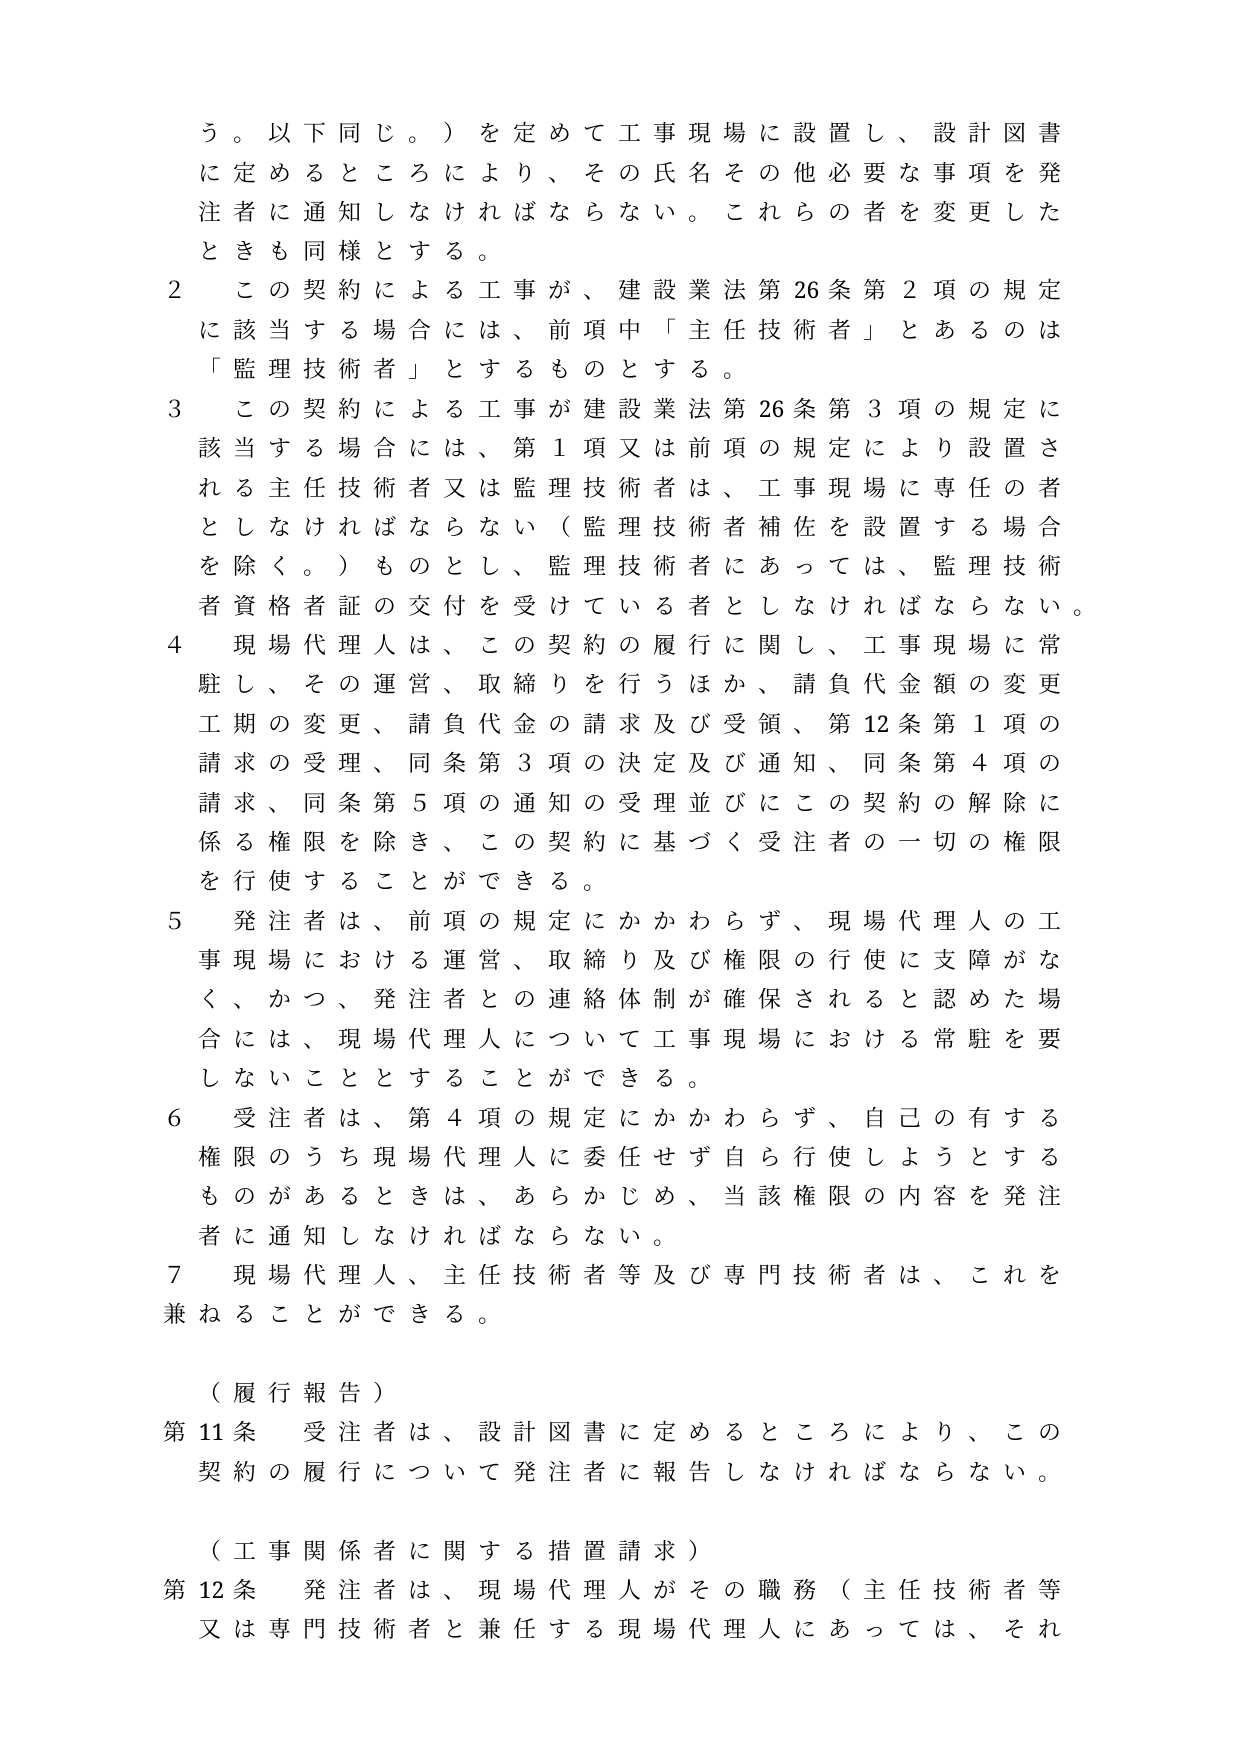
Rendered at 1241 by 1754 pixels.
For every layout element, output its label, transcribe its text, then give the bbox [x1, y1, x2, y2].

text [164, 112, 1074, 269]
text ３ この契約による工事が建設業法第26条第３項の規定に該当する場合には、第１項又は前項の規定により設置される主任技術者又は監理技術者は、工事現場に専任の者としなければならない（監理技術者補佐を設置する場合を除く。）ものとし、監理技術者にあっては、監理技術者資格者証の交付を受けている者としなければならない。 [164, 388, 1074, 624]
text ４ 現場代理人は、この契約の履行に関し、工事現場に常駐し、その運営、取締りを行うほか、請負代金額の変更、工期の変更、請負代金の請求及び受領、第12条第１項の請求の受理、同条第３項の決定及び通知、同条第４項の請求、同条第５項の通知の受理並びにこの契約の解除に係る権限を除き、この契約に基づく受注者の一切の権限を行使することができる。 [164, 624, 1074, 899]
text ６ 受注者は、第４項の規定にかかわらず、自己の有する権限のうち現場代理人に委任せず自ら行使しようとするものがあるときは、あらかじめ、当該権限の内容を発注者に通知しなければならない。 [164, 1096, 1074, 1254]
text （履行報告） [164, 1372, 1074, 1411]
text ２ この契約による工事が、建設業法第26条第２項の規定に該当する場合には、前項中「主任技術者」とあるのは「監理技術者」とするものとする。 [164, 269, 1074, 388]
text ５ 発注者は、前項の規定にかかわらず、現場代理人の工事現場における運営、取締り及び権限の行使に支障がなく、かつ、発注者との連絡体制が確保されると認めた場合には、現場代理人について工事現場における常駐を要しないこととすることができる。 [164, 899, 1074, 1096]
text ７ 現場代理人、主任技術者等及び専門技術者は、これを兼ねることができる。 [164, 1254, 1074, 1333]
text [164, 1569, 1074, 1648]
text 第11条 受注者は、設計図書に定めるところにより、この契約の履行について発注者に報告しなければならない。 [164, 1411, 1074, 1490]
text （工事関係者に関する措置請求） [164, 1529, 1074, 1569]
